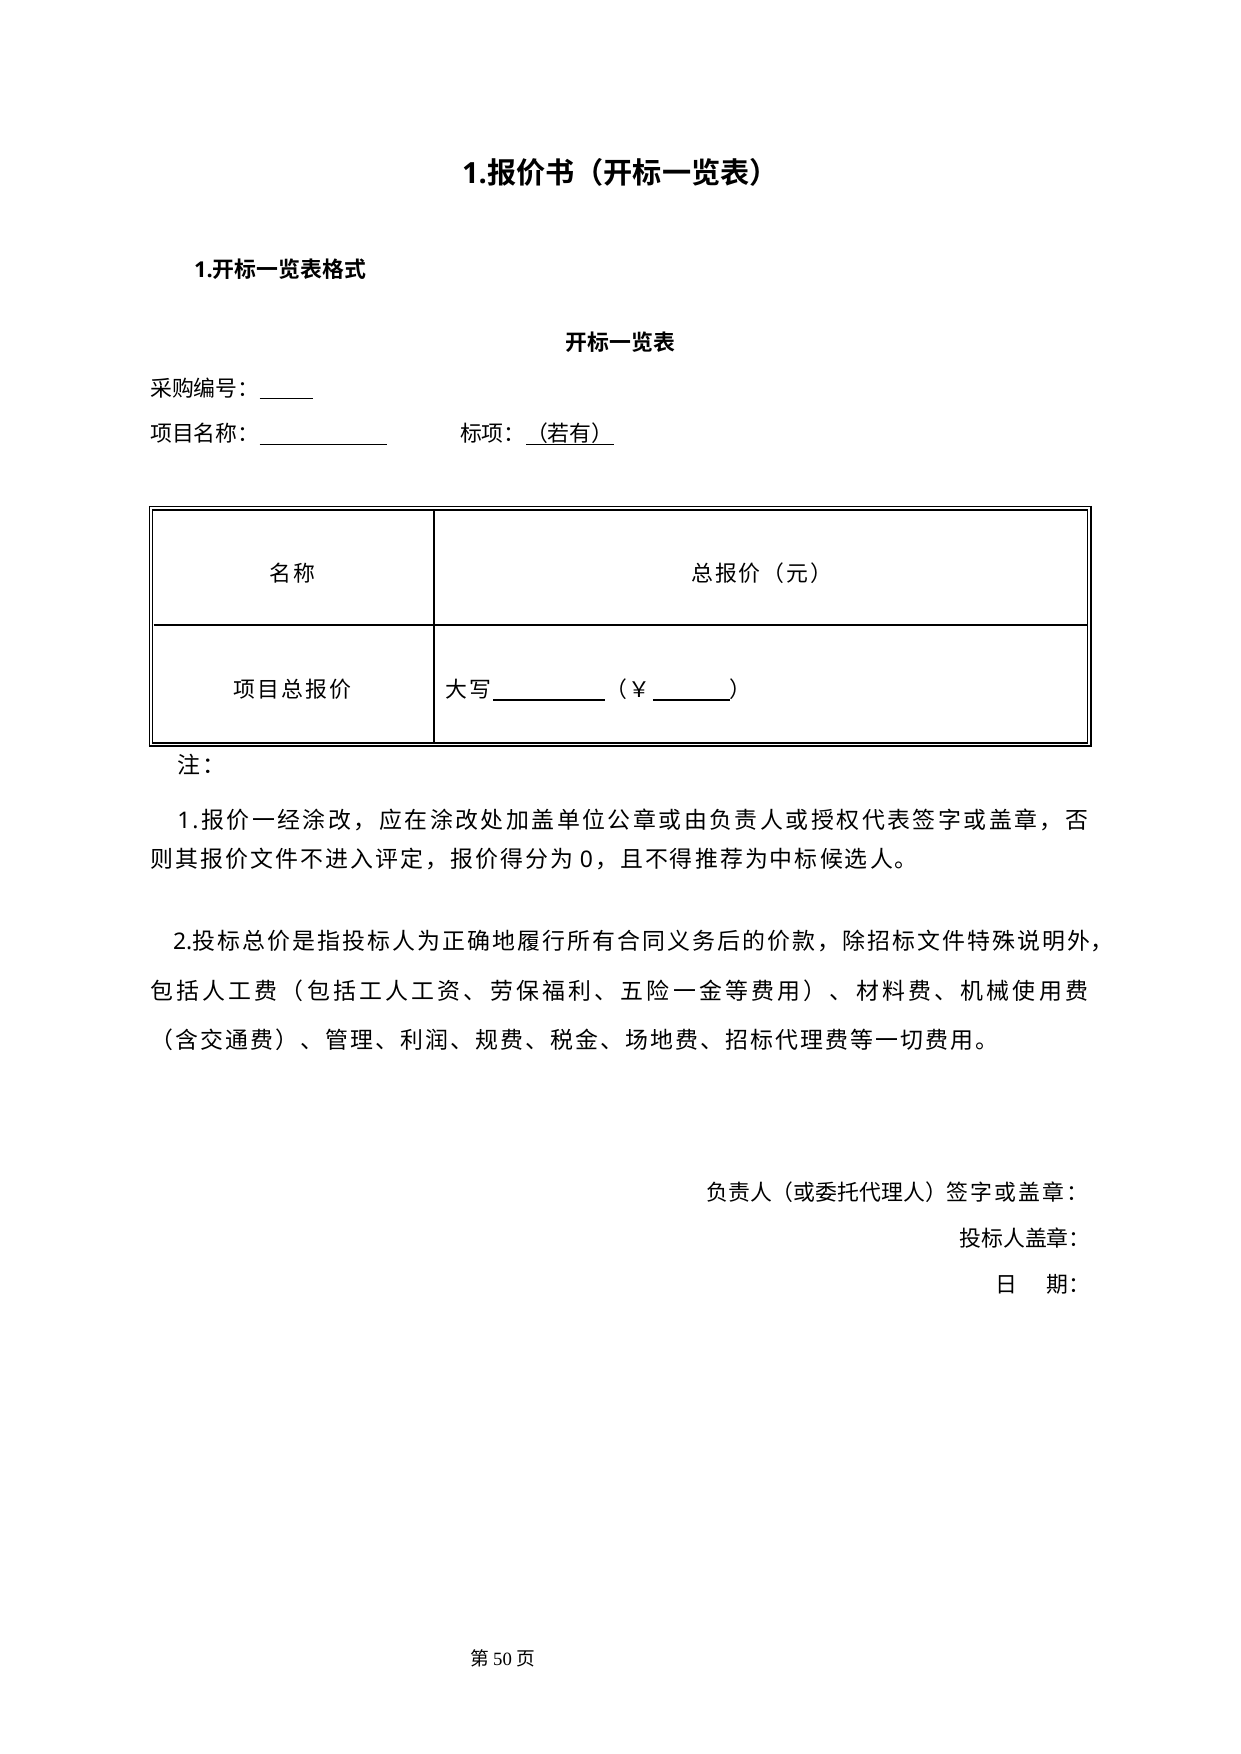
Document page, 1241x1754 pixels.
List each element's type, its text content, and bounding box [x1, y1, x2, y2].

table_cell 大写 （￥ ） [435, 626, 1087, 742]
text 2.投标总价是指投标人为正确地履行所有合同义务后的价款，除招标文件特殊说明外，包括人工费（包括工人工资、劳保福利、五险一金等费用）、材料费、机械使用费（含交通费）、管理、利润、规费、税金、场地费、招标代理费等一切费用。 [150, 923, 1090, 1056]
text 负责人（或委托代理人）签字或盖章： [150, 1164, 1090, 1209]
text 注： [150, 747, 1090, 780]
text 项目名称： 标项：（若有） [150, 405, 1090, 451]
table_header 名称 [153, 511, 433, 624]
table_header 总报价（元） [435, 511, 1087, 624]
text 1.报价一经涂改，应在涂改处加盖单位公章或由负责人或授权代表签字或盖章，否则其报价文件不进入评定，报价得分为0，且不得推荐为中标候选人。 [150, 797, 1090, 876]
table_cell 项目总报价 [153, 625, 433, 742]
text 开标一览表 [150, 313, 1090, 359]
text 投标人盖章： [150, 1209, 1090, 1255]
subtitle 1.开标一览表格式 [150, 241, 1090, 286]
text 日 期： [150, 1255, 1090, 1301]
text 1.报价书（开标一览表） [150, 150, 1090, 192]
text 采购编号： [150, 359, 1090, 405]
